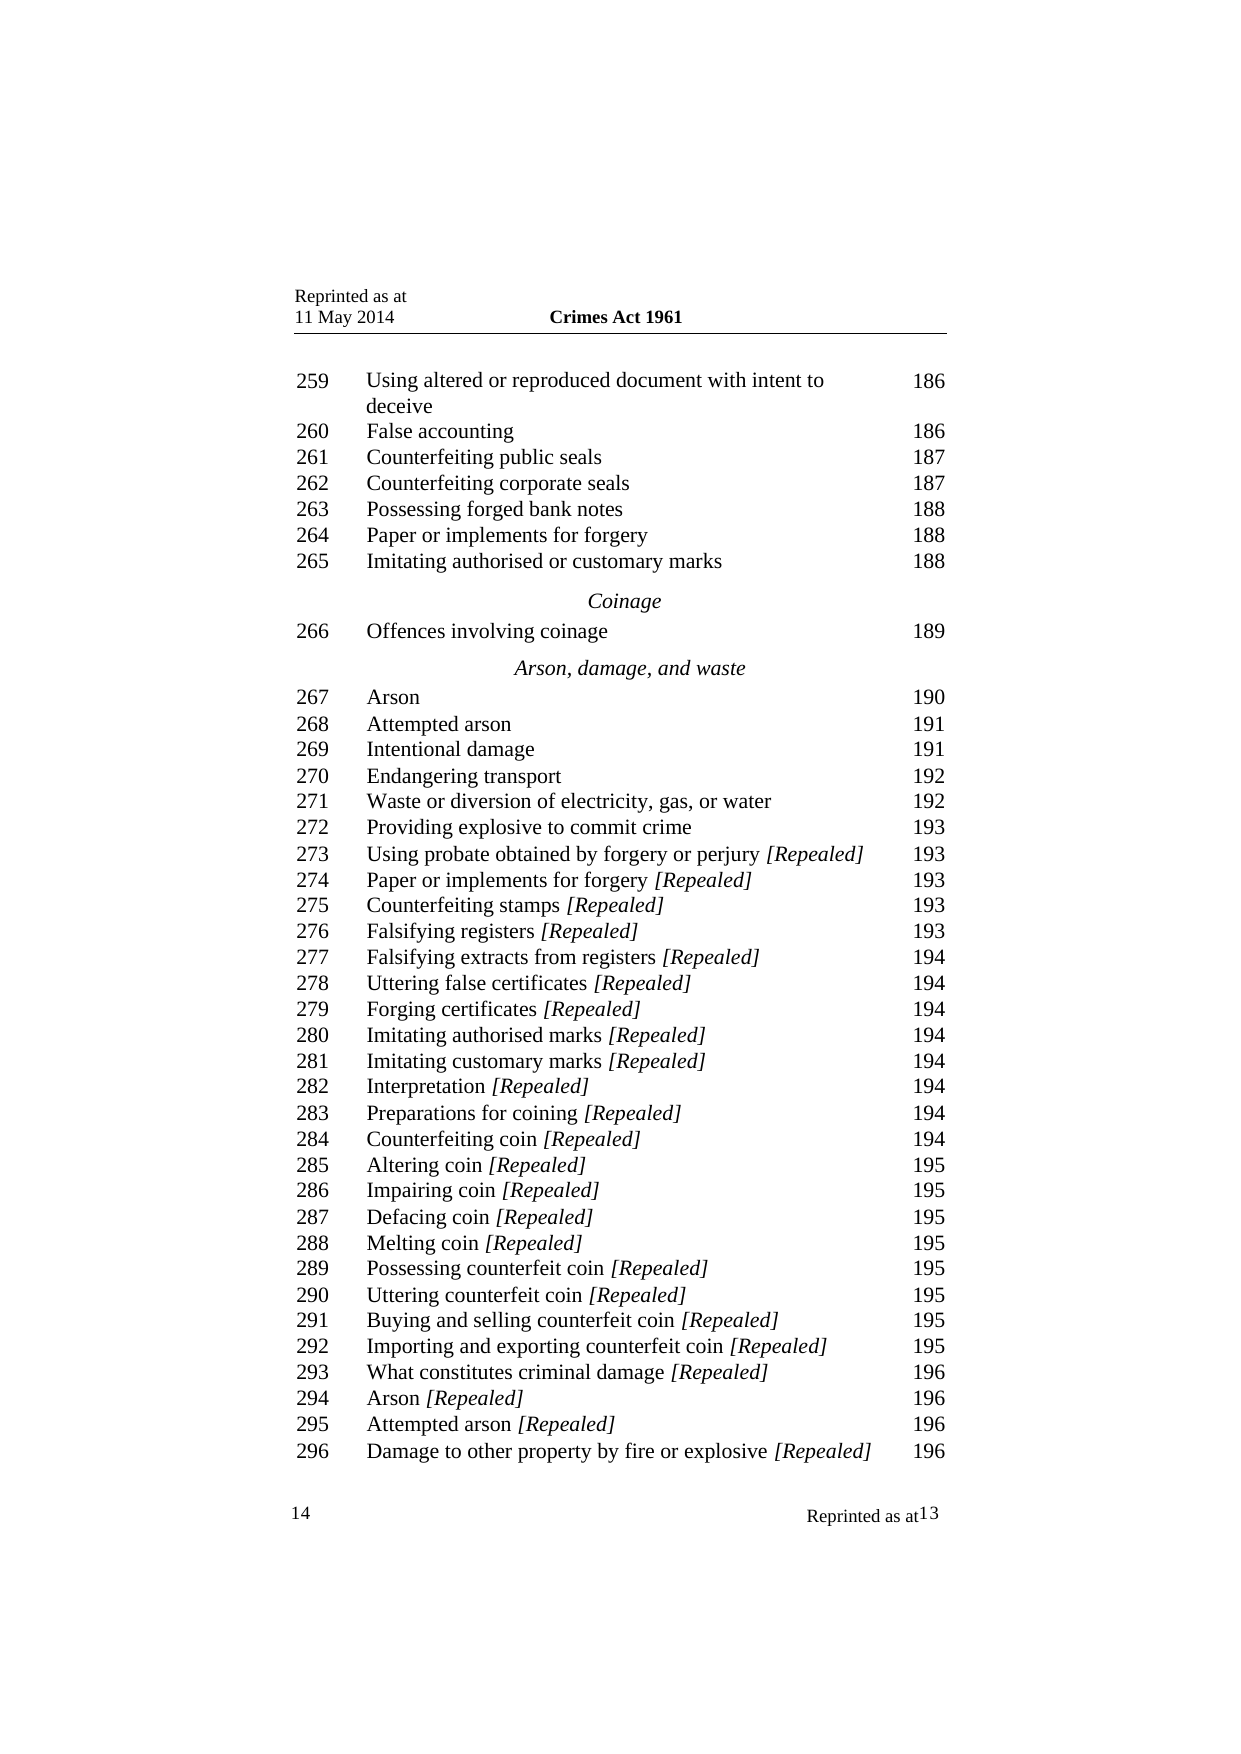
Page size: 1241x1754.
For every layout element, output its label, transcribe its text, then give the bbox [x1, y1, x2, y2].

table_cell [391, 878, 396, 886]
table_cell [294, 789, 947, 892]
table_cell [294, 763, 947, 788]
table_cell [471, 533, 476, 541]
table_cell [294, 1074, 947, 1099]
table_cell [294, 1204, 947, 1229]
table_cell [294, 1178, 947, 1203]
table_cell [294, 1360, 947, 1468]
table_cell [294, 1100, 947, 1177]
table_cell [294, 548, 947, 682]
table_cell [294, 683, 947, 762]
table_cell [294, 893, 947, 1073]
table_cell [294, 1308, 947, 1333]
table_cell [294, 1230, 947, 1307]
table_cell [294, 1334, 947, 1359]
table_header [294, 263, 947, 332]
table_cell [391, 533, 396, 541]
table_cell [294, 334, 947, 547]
text Reprinted as at [291, 1506, 954, 1527]
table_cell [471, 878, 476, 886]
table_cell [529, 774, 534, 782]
